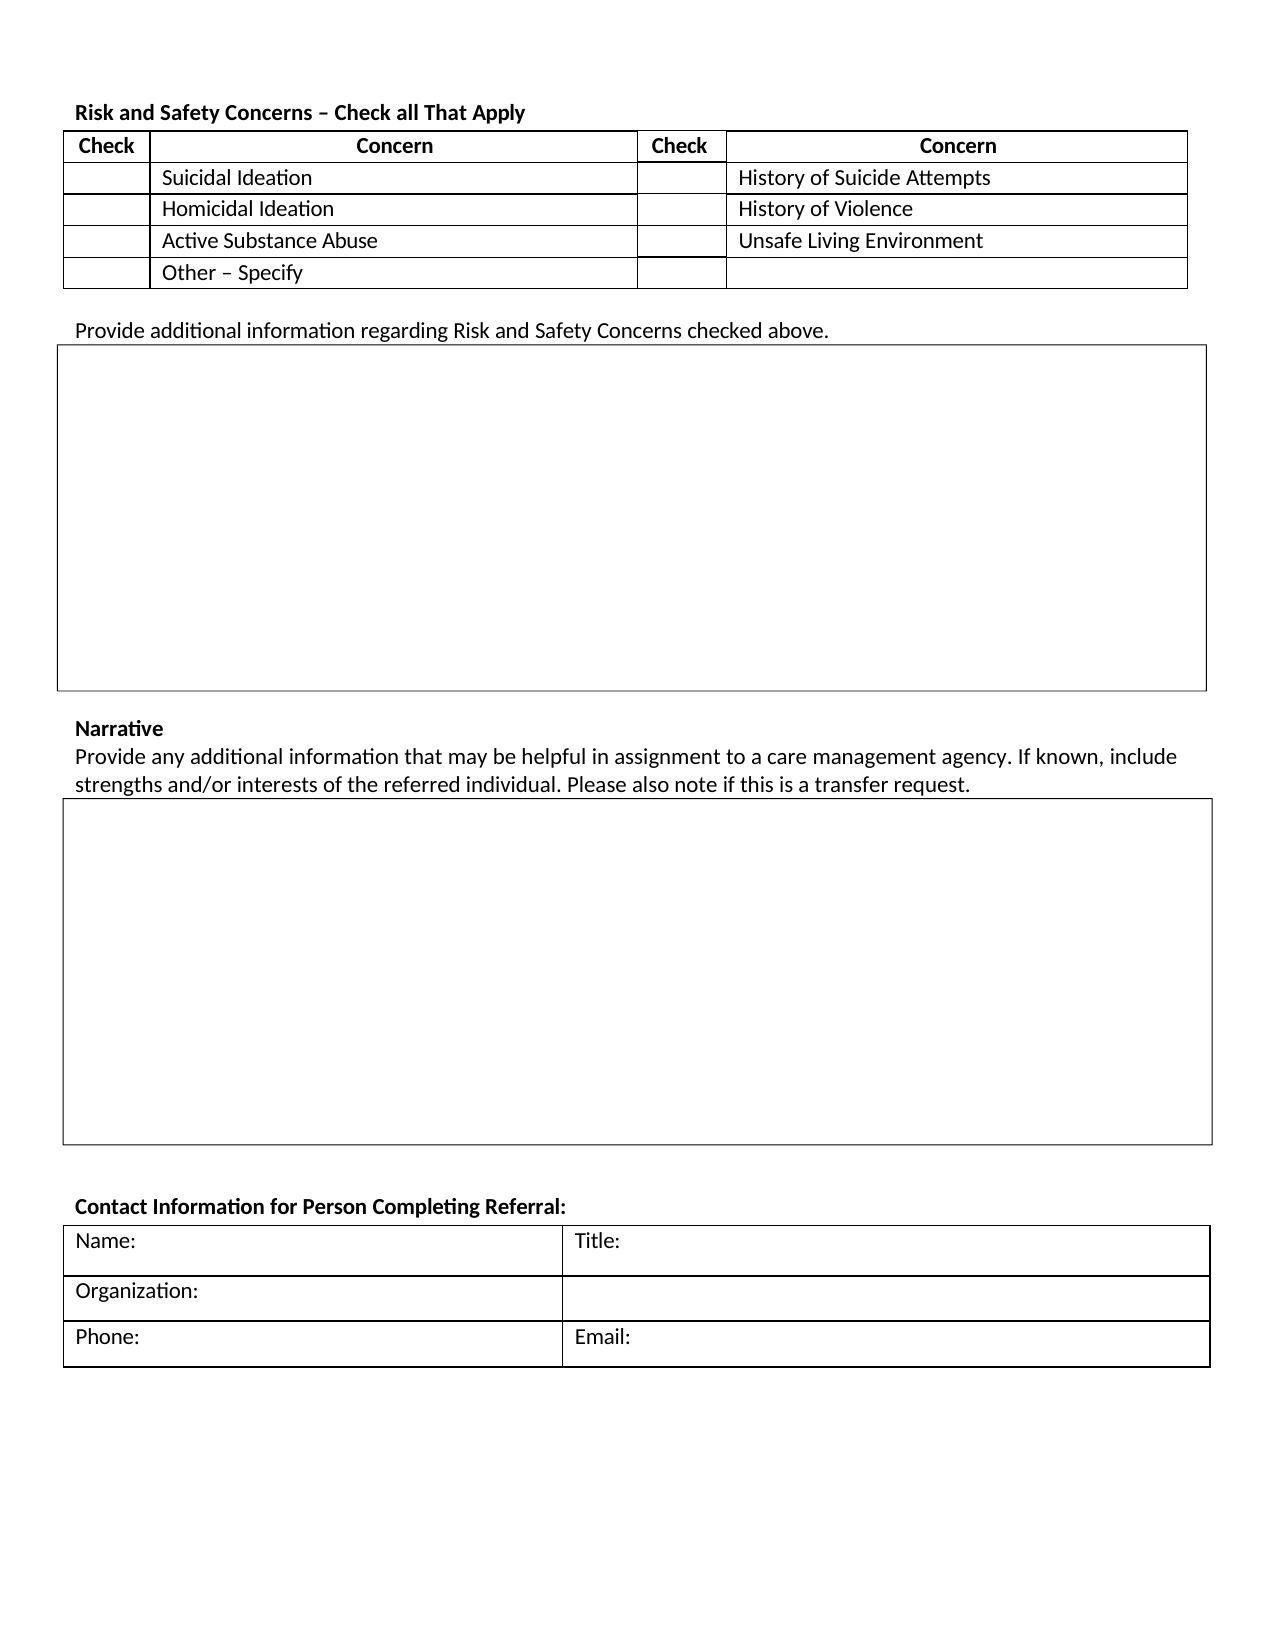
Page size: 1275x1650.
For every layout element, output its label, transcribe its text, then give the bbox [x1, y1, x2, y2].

table_cell History of Violence [727, 195, 1187, 225]
table_cell [638, 258, 726, 288]
table_cell [563, 1277, 1209, 1320]
table_cell [64, 195, 149, 225]
table_cell [638, 163, 726, 193]
table_cell [638, 194, 726, 225]
table_cell Suicidal Ideation [151, 163, 637, 193]
table_cell Unsafe Living Environment [727, 226, 1187, 256]
text Provide additional information regarding Risk and Safety Concerns checked above. [75, 316, 1231, 344]
table_cell Phone: [64, 1322, 562, 1366]
table_cell [64, 163, 149, 193]
subtitle Narrative [75, 714, 1231, 742]
table_header Check [64, 132, 149, 161]
table_cell Other – Specify [151, 258, 637, 288]
table_header Name: [64, 1226, 562, 1275]
table_cell [638, 226, 726, 256]
table_header Title: [563, 1226, 1209, 1275]
table_cell [64, 258, 149, 288]
table_cell Homicidal Ideation [151, 195, 637, 225]
table_header Concern [151, 132, 637, 161]
text Risk and Safety Concerns – Check all That Apply [75, 98, 1231, 126]
table_header Check [638, 131, 726, 161]
table_cell Email: [563, 1322, 1209, 1366]
table_cell [727, 258, 1187, 288]
table_cell Active Substance Abuse [151, 226, 637, 256]
text Provide any additional information that may be helpful in assignment to a care management agency. If known, include strengths and/or interests of the referred individual. Please also note if this is a transfer request. [75, 742, 1231, 798]
table_cell Organization: [64, 1277, 562, 1320]
table_cell History of Suicide Attempts [727, 163, 1187, 193]
table_cell [64, 226, 149, 256]
subtitle Contact Information for Person Completing Referral: [75, 1192, 1231, 1220]
table_header Concern [727, 132, 1187, 161]
